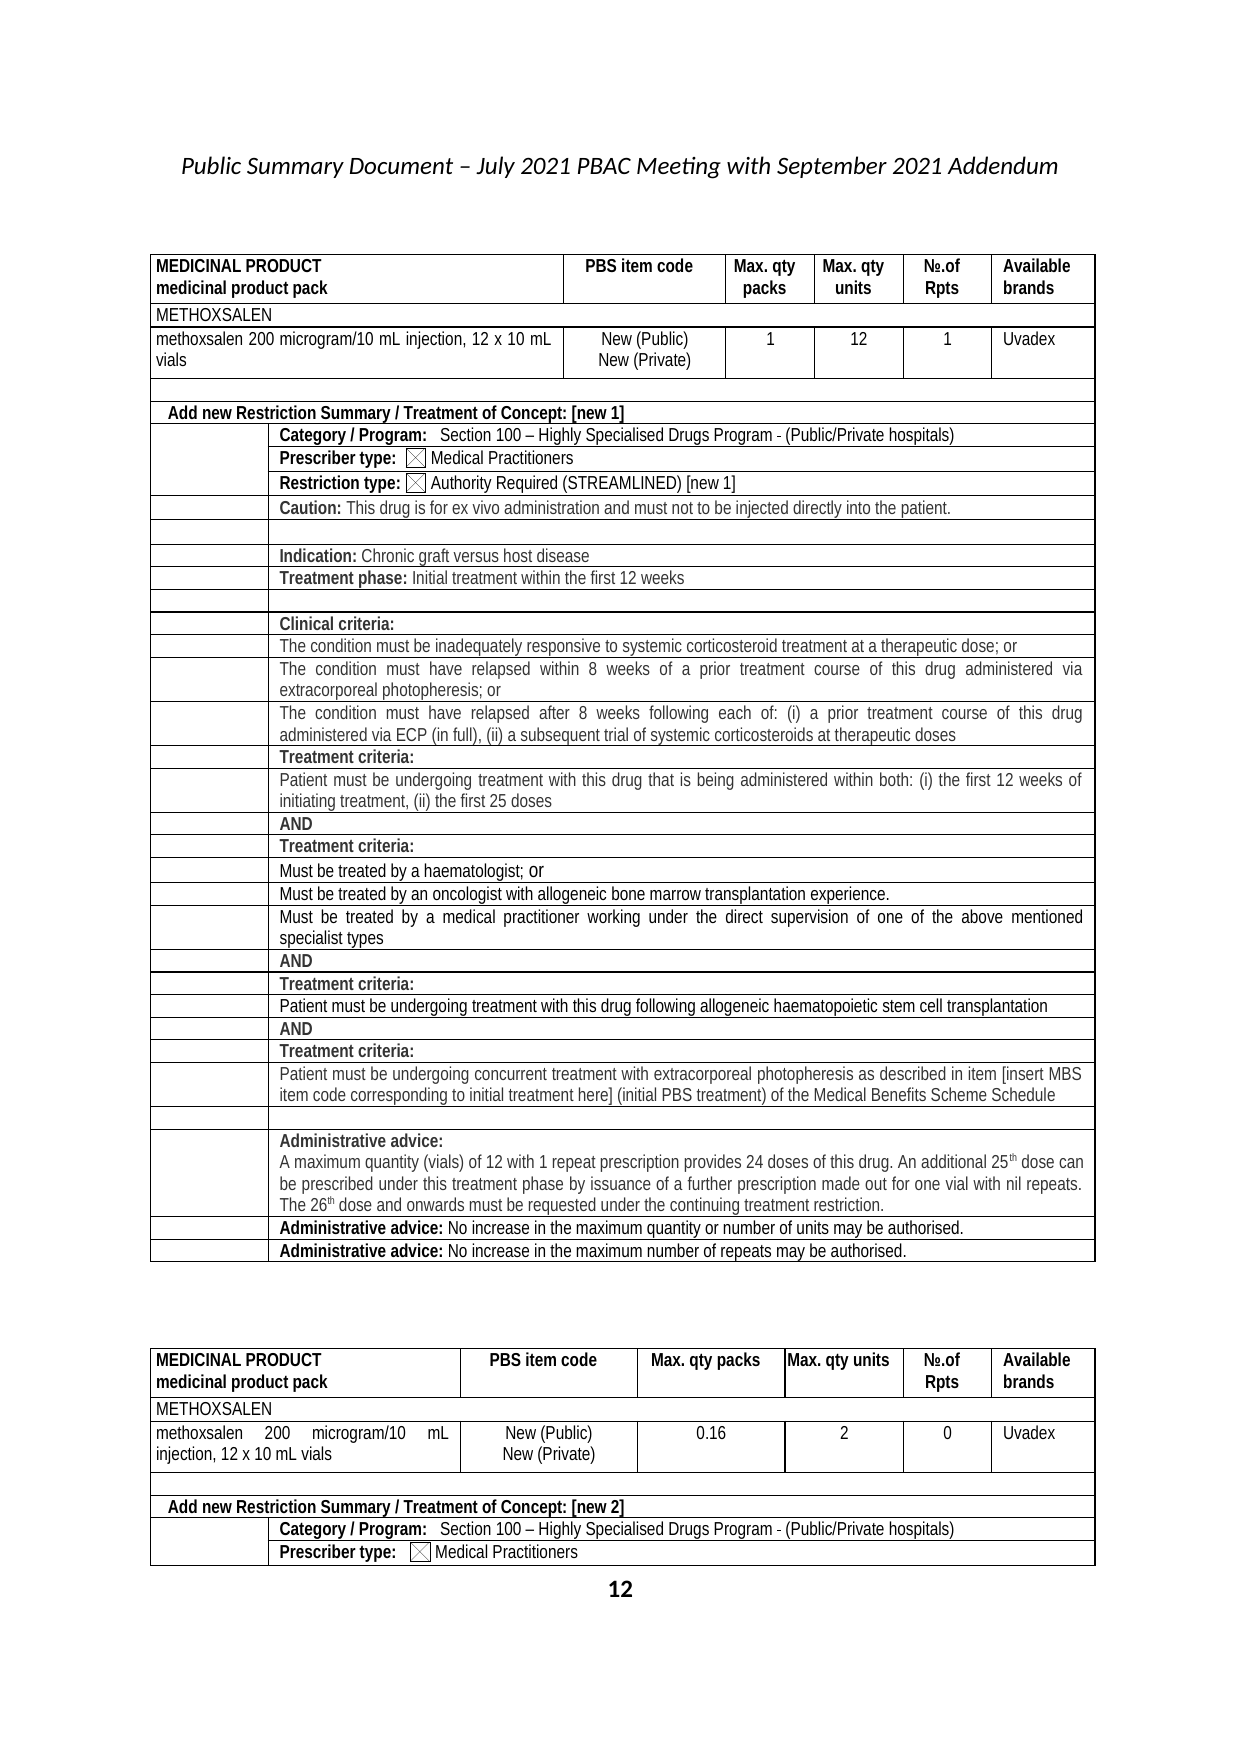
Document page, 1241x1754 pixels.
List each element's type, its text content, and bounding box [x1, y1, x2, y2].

table_header Max. qty packs [726, 255, 814, 303]
table_cell 0 [904, 1422, 991, 1472]
table_cell methoxsalen 200 microgram/10 mL injection, 12 x 10 mL vials [151, 1422, 460, 1472]
table_cell Restriction type: Authority Required (STREAMLINED) [new 1] [269, 472, 1094, 495]
table_cell AND [269, 1018, 1094, 1039]
table_cell Add new Restriction Summary / Treatment of Concept: [new 1] [151, 402, 1094, 423]
table_cell Must be treated by an oncologist with allogeneic bone marrow transplantation experience. [269, 883, 1094, 904]
table_header №.of Rpts [904, 255, 991, 303]
table_cell The condition must have relapsed after 8 weeks following each of: (i) a prior treatment course of this drug administered via ECP (in full), (ii) a subsequent trial of systemic corticosteroids at therapeutic doses [269, 702, 1094, 745]
table_cell Treatment criteria: [269, 1040, 1094, 1062]
table_cell [269, 520, 1094, 544]
table_cell [151, 950, 268, 971]
table_header Available brands [992, 255, 1094, 303]
table_cell [151, 567, 268, 589]
table_cell AND [269, 950, 1094, 971]
table_header Max. qty packs [638, 1349, 784, 1397]
table_header №.of Rpts [904, 1349, 991, 1397]
table_cell Must be treated by a medical practitioner working under the direct supervision of one of the above mentioned specialist types [269, 906, 1094, 949]
table_cell Category / Program: Section 100 – Highly Specialised Drugs Program (Public/Private hospitals) [269, 1518, 1094, 1540]
table_cell [269, 590, 1094, 611]
table_cell [151, 702, 268, 745]
table_cell [151, 590, 268, 611]
table_cell Administrative advice: No increase in the maximum quantity or number of units may be authorised. [269, 1217, 1094, 1238]
table_header Available brands [992, 1349, 1094, 1397]
table_cell [151, 1240, 268, 1261]
table_cell [151, 658, 268, 701]
table_cell Patient must be undergoing treatment with this drug that is being administered within both: (i) the first 12 weeks of initiating treatment, (ii) the first 25 doses [269, 769, 1094, 812]
table_cell methoxsalen 200 microgram/10 mL injection, 12 x 10 mL vials [151, 328, 563, 378]
table_cell Treatment criteria: [269, 746, 1094, 768]
table_cell [151, 858, 268, 882]
table_cell METHOXSALEN [151, 1398, 1094, 1421]
table_header PBS item code [461, 1349, 637, 1397]
table_cell [269, 1107, 1094, 1128]
table_cell Treatment criteria: [269, 835, 1094, 857]
table_cell [151, 769, 268, 812]
table_cell [151, 379, 1094, 401]
table_cell New (Public) New (Private) [461, 1422, 637, 1472]
table_cell [151, 1040, 268, 1062]
table_cell Treatment phase: Initial treatment within the first 12 weeks [269, 567, 1094, 589]
table_cell [151, 1518, 268, 1565]
table_cell [151, 1018, 268, 1039]
table_cell [151, 906, 268, 949]
table_cell [151, 973, 268, 994]
table_cell 1 [904, 328, 991, 378]
table_cell 0.16 [638, 1422, 784, 1472]
table_cell Category / Program: Section 100 – Highly Specialised Drugs Program (Public/Private hospitals) [269, 424, 1094, 446]
table_cell The condition must have relapsed within 8 weeks of a prior treatment course of this drug administered via extracorporeal photopheresis; or [269, 658, 1094, 701]
table_cell Caution: This drug is for ex vivo administration and must not to be injected directly into the patient. [269, 496, 1094, 519]
table_cell [151, 635, 268, 657]
table_header Max. qty units [786, 1349, 903, 1397]
table_cell Treatment criteria: [269, 973, 1094, 994]
table_cell New (Public) New (Private) [564, 328, 725, 378]
table_cell [151, 424, 268, 495]
table_cell [151, 813, 268, 834]
table_cell Administrative advice: A maximum quantity (vials) of 12 with 1 repeat prescription provides 24 doses of this drug. An additional 25th dose can be prescribed under this treatment phase by issuance of a further prescription made out for one vial with nil repeats. The 26th dose and onwards must be requested under the continuing treatment restriction. [269, 1130, 1094, 1216]
table_cell Administrative advice: No increase in the maximum number of repeats may be authorised. [269, 1240, 1094, 1261]
table_cell Patient must be undergoing concurrent treatment with extracorporeal photopheresis as described in item [insert MBS item code corresponding to initial treatment here] (initial PBS treatment) of the Medical Benefits Scheme Schedule [269, 1063, 1094, 1106]
table_cell [151, 1473, 1094, 1495]
table_cell Prescriber type: Medical Practitioners [269, 447, 1094, 471]
table_cell Add new Restriction Summary / Treatment of Concept: [new 2] [151, 1496, 1094, 1517]
table_cell Indication: Chronic graft versus host disease [269, 545, 1094, 566]
table_cell Uvadex [992, 1422, 1094, 1472]
table_cell Must be treated by a haematologist; or [269, 858, 1094, 882]
table_cell [151, 1063, 268, 1106]
table_cell AND [269, 813, 1094, 834]
table_cell Uvadex [992, 328, 1094, 378]
table_header Max. qty units [815, 255, 903, 303]
table_cell [151, 1107, 268, 1128]
table_header MEDICINAL PRODUCT medicinal product pack [151, 1349, 460, 1397]
table_cell Clinical criteria: [269, 613, 1094, 634]
table_header PBS item code [564, 255, 725, 303]
table_cell 1 [726, 328, 814, 378]
table_cell [151, 835, 268, 857]
table_header MEDICINAL PRODUCT medicinal product pack [151, 255, 563, 303]
table_cell Patient must be undergoing treatment with this drug following allogeneic haematopoietic stem cell transplantation [269, 995, 1094, 1017]
table_cell Prescriber type: Medical Practitioners [269, 1541, 1094, 1565]
table_cell [151, 995, 268, 1017]
table_cell [151, 883, 268, 904]
table_cell [151, 520, 268, 544]
table_cell [151, 545, 268, 566]
table_cell [151, 1130, 268, 1216]
table_cell [151, 1217, 268, 1238]
table_cell 12 [815, 328, 903, 378]
table_cell [151, 613, 268, 634]
table_cell [151, 496, 268, 519]
table_cell The condition must be inadequately responsive to systemic corticosteroid treatment at a therapeutic dose; or [269, 635, 1094, 657]
table_cell [151, 746, 268, 768]
table_cell METHOXSALEN [151, 304, 1094, 326]
table_cell 2 [786, 1422, 903, 1472]
